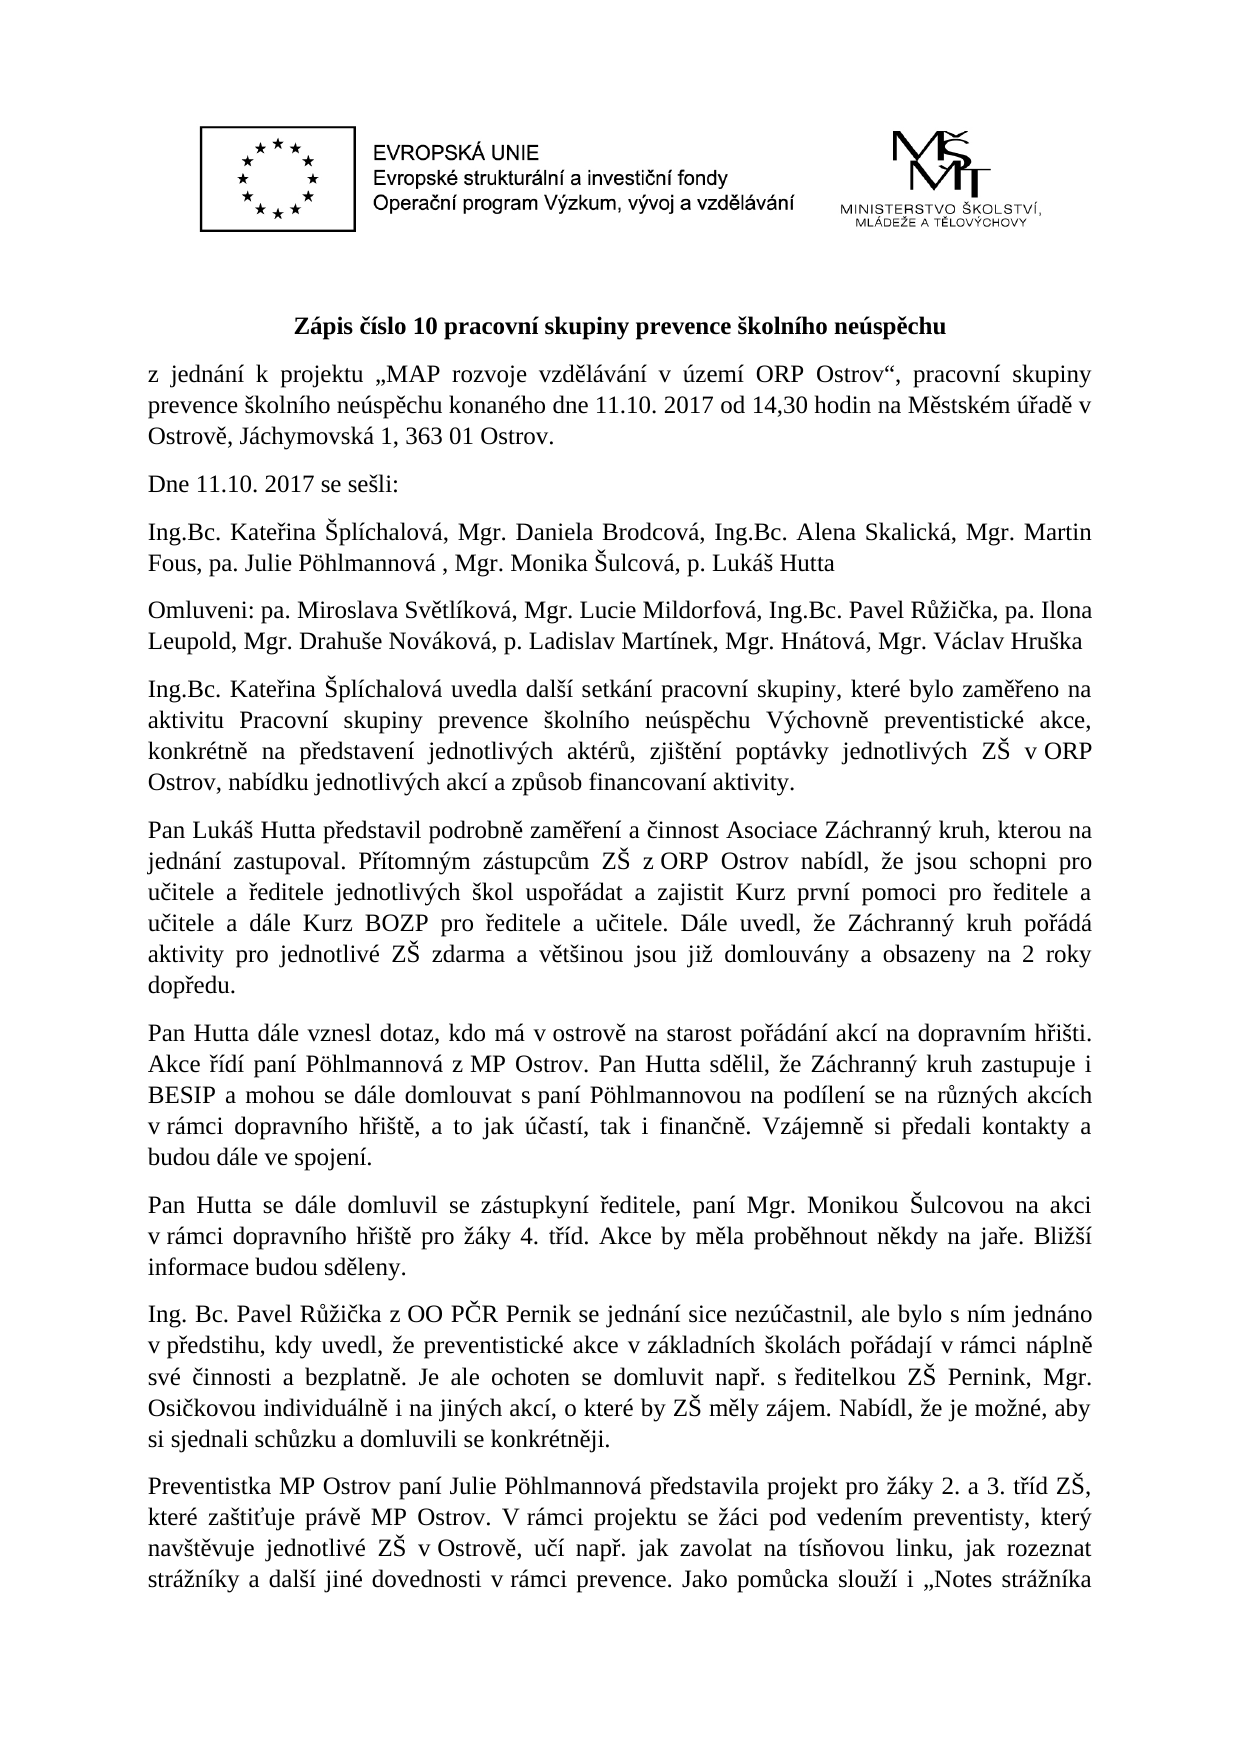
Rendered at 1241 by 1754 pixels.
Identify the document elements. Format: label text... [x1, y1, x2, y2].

text Ing. Bc. Pavel Růžička z OO PČR Pernik se jednání sice nezúčastnil, ale bylo s ním jednáno v předstihu, kdy uvedl, že preventistické akce v základních školách pořádají v rámci náplně své činnosti a bezplatně. Je ale ochoten se domluvit např. s ředitelkou ZŠ Pernink, Mgr. Osičkovou individuálně i na jiných akcí, o které by ZŠ měly zájem. Nabídl, že je možné, aby si sjednali schůzku a domluvili se konkrétněji. [148, 1299, 1093, 1452]
text Pan Hutta dále vznesl dotaz, kdo má v ostrově na starost pořádání akcí na dopravním hřišti. Akce řídí paní Pöhlmannová z MP Ostrov. Pan Hutta sdělil, že Záchranný kruh zastupuje i BESIP a mohou se dále domlouvat s paní Pöhlmannovou na podílení se na různých akcích v rámci dopravního hřiště, a to jak účastí, tak i finančně. Vzájemně si předali kontakty a budou dále ve spojení. [148, 1018, 1093, 1171]
text Dne 11.10. 2017 se sešli: [148, 469, 1093, 498]
text Omluveni: pa. Miroslava Světlíková, Mgr. Lucie Mildorfová, Ing.Bc. Pavel Růžička, pa. Ilona Leupold, Mgr. Drahuše Nováková, p. Ladislav Martínek, Mgr. Hnátová, Mgr. Václav Hruška [148, 595, 1093, 655]
text Ing.Bc. Kateřina Šplíchalová uvedla další setkání pracovní skupiny, které bylo zaměřeno na aktivitu Pracovní skupiny prevence školního neúspěchu Výchovně preventistické akce, konkrétně na představení jednotlivých aktérů, zjištění poptávky jednotlivých ZŠ v ORP Ostrov, nabídku jednotlivých akcí a způsob financovaní aktivity. [148, 674, 1093, 796]
text Pan Lukáš Hutta představil podrobně zaměření a činnost Asociace Záchranný kruh, kterou na jednání zastupoval. Přítomným zástupcům ZŠ z ORP Ostrov nabídl, že jsou schopni pro učitele a ředitele jednotlivých škol uspořádat a zajistit Kurz první pomoci pro ředitele a učitele a dále Kurz BOZP pro ředitele a učitele. Dále uvedl, že Záchranný kruh pořádá aktivity pro jednotlivé ZŠ zdarma a většinou jsou již domlouvány a obsazeny na 2 roky dopředu. [148, 815, 1093, 999]
text Pan Hutta se dále domluvil se zástupkyní ředitele, paní Mgr. Monikou Šulcovou na akci v rámci dopravního hřiště pro žáky 4. tříd. Akce by měla proběhnout někdy na jaře. Bližší informace budou sděleny. [148, 1190, 1093, 1281]
text Zápis číslo 10 pracovní skupiny prevence školního neúspěchu [148, 311, 1093, 340]
picture [147, 73, 1093, 284]
text z jednání k projektu „MAP rozvoje vzdělávání v území ORP Ostrov“, pracovní skupiny prevence školního neúspěchu konaného dne 11.10. 2017 od 14,30 hodin na Městském úřadě v Ostrově, Jáchymovská 1, 363 01 Ostrov. [148, 359, 1093, 450]
text Ing.Bc. Kateřina Šplíchalová, Mgr. Daniela Brodcová, Ing.Bc. Alena Skalická, Mgr. Martin Fous, pa. Julie Pöhlmannová , Mgr. Monika Šulcová, p. Lukáš Hutta [148, 517, 1093, 576]
